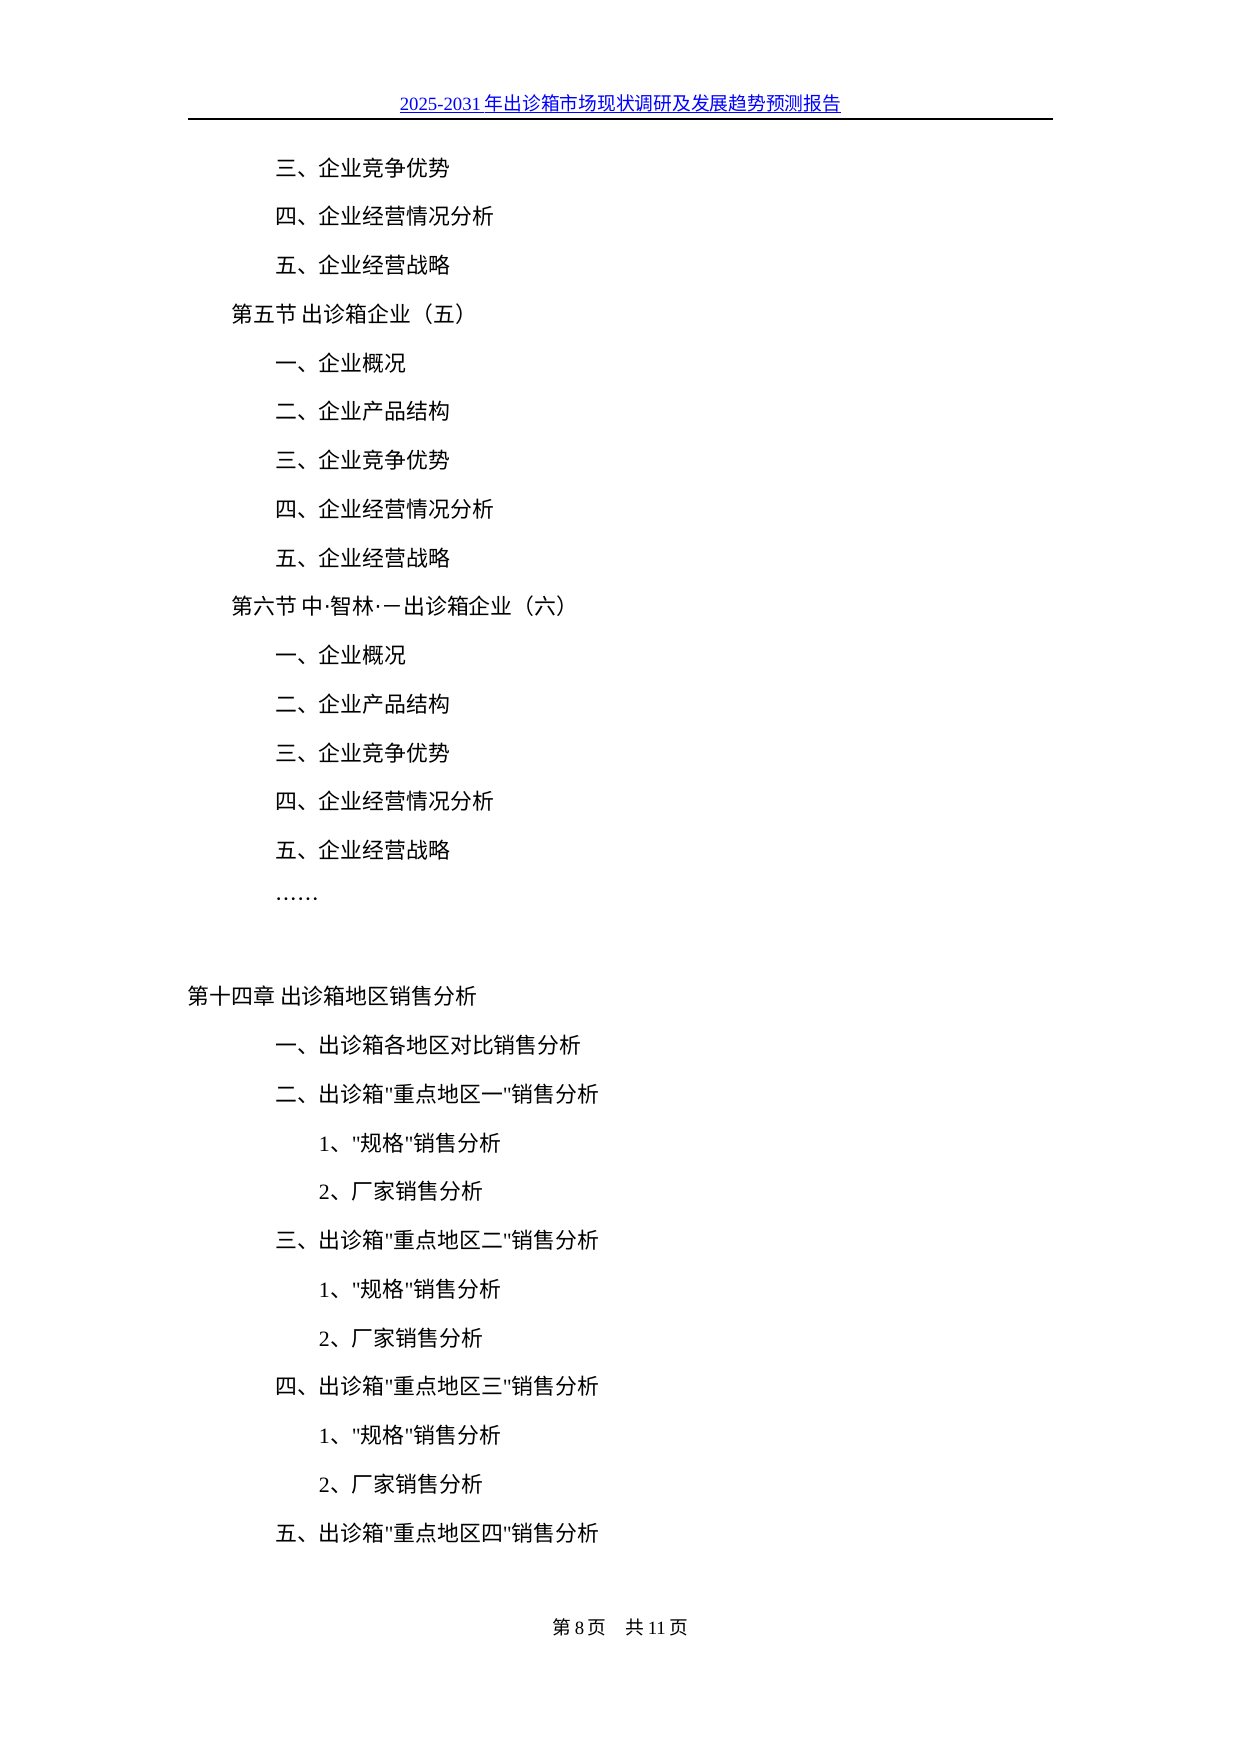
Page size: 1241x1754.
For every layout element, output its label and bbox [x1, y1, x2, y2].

text [187, 150, 1053, 1548]
